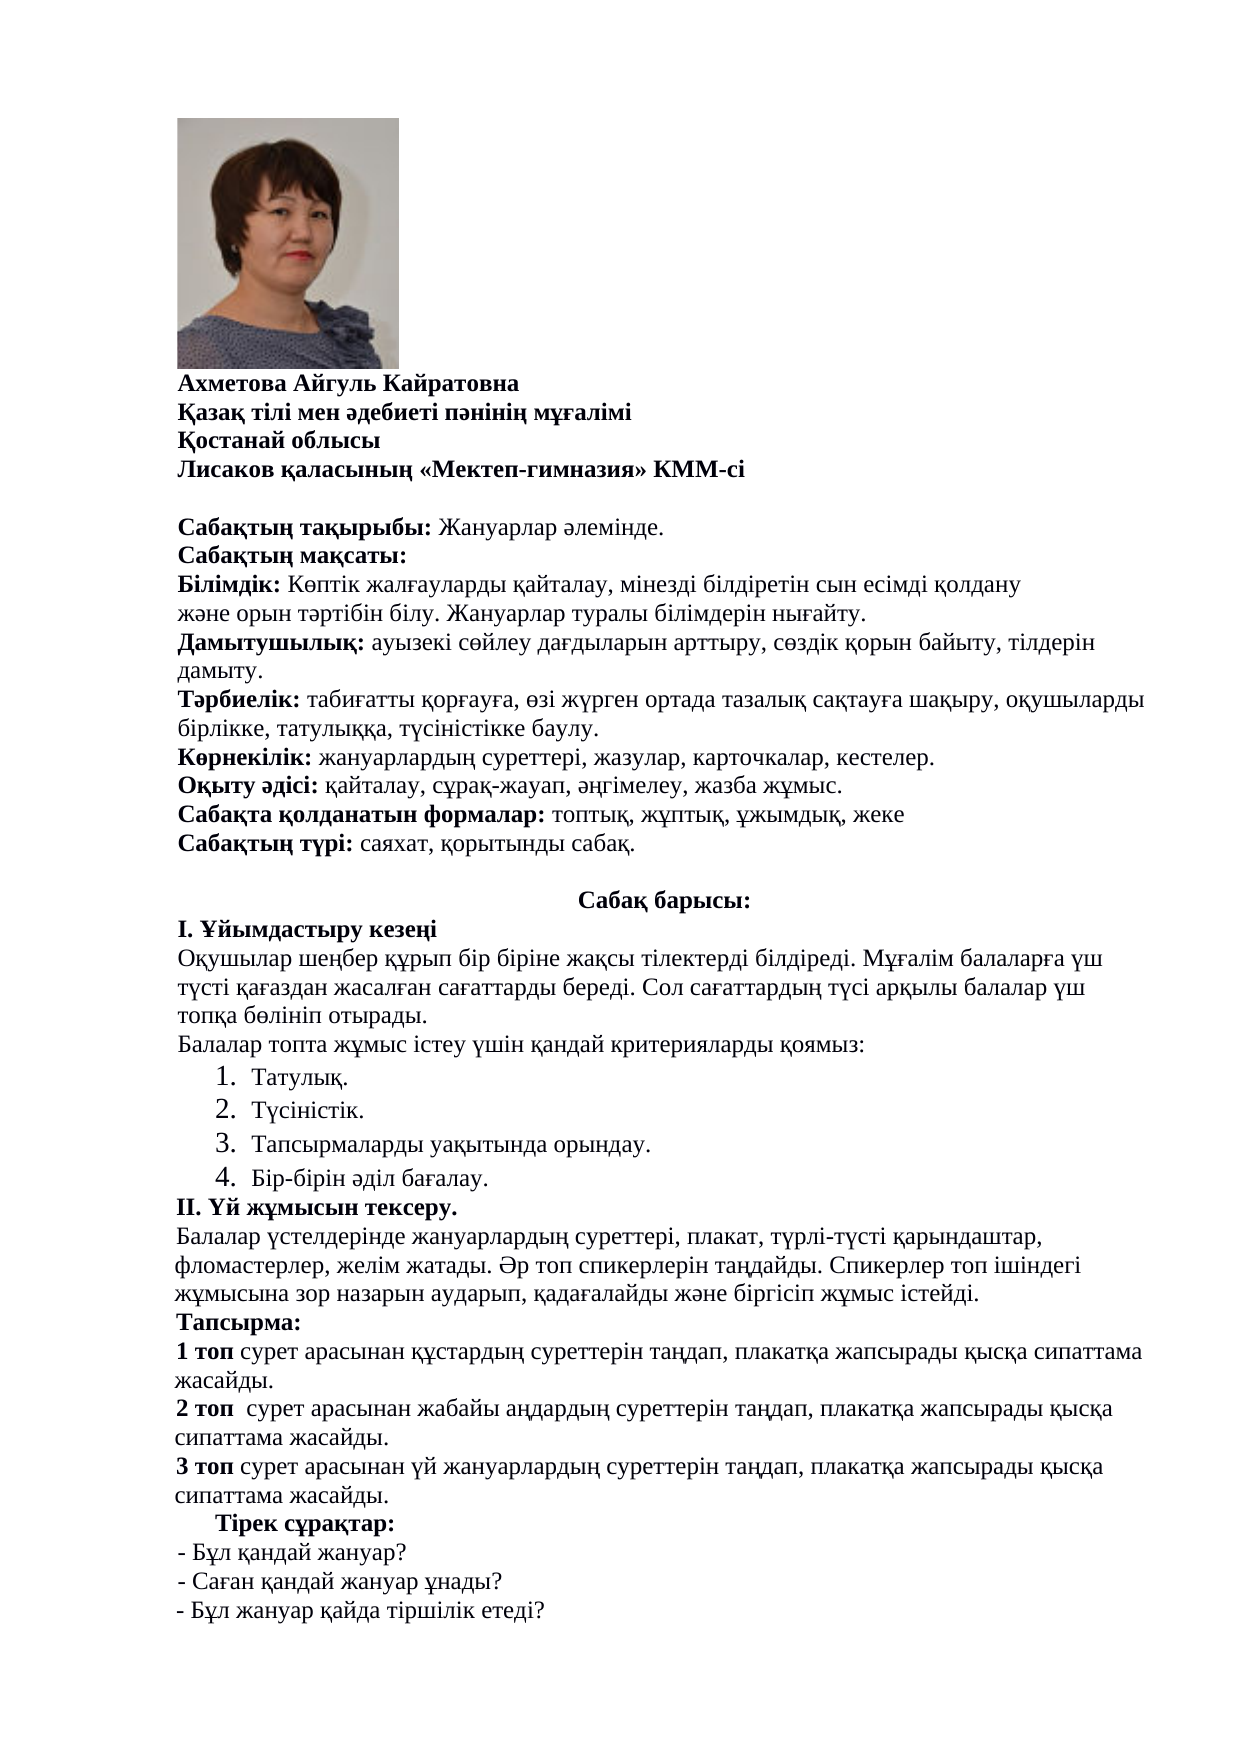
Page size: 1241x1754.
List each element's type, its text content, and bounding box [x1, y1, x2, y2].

text Лисаков қаласының «Мектеп-гимназия» КММ-сі [177, 454, 1152, 483]
text ІІ. Үй жұмысын тексеру. [174, 1192, 1152, 1221]
text 2 топ сурет арасынан жабайы аңдардың суреттерін таңдап, плакатқа жапсырады қысқа сипаттама жасайды. [174, 1393, 1152, 1451]
text Дамытушылық: ауызекі сөйлеу дағдыларын арттыру, сөздік қорын байыту, тілдерін дамыту. [177, 627, 1152, 684]
text - Бұл қандай жануар? [177, 1537, 1152, 1566]
text Сабақтың мақсаты: [177, 541, 1152, 569]
list Түсіністік. [215, 1092, 1152, 1125]
text Көрнекілік: жануарлардың суреттері, жазулар, карточкалар, кестелер. [177, 742, 1152, 771]
text Сабақтың түрі: саяхат, қорытынды сабақ. [177, 828, 1152, 857]
text Балалар үстелдерінде жануарлардың суреттері, плакат, түрлі-түсті қарындаштар, фломастерлер, желім жатады. Әр топ спикерлерін таңдайды. Спикерлер топ ішіндегі жұмысына зор назарын аударып, қадағалайды және біргісіп жұмыс істейді. [174, 1221, 1152, 1307]
text Тірек сұрақтар: [215, 1508, 1152, 1537]
text Тәрбиелік: табиғатты қорғауға, өзі жүрген ортада тазалық сақтауға шақыру, оқушыларды бірлікке, татулыққа, түсіністікке баулу. [177, 684, 1152, 742]
text - Бұл жануар қайда тіршілік етеді? [176, 1595, 1152, 1623]
text Оқыту әдісі: қайталау, сұрақ-жауап, әңгімелеу, жазба жұмыс. [177, 771, 1152, 799]
text - Саған қандай жануар ұнады? [177, 1566, 1152, 1595]
text Оқушылар шеңбер құрып бір біріне жақсы тілектерді білдіреді. Мұғалім балаларға үш түсті қағаздан жасалған сағаттарды береді. Сол сағаттардың түсі арқылы балалар үш топқа бөлініп отырады. [177, 943, 1152, 1029]
list Тапсырмаларды уақытында орындау. [215, 1125, 1152, 1159]
text Сабақта қолданатын формалар: топтық, жұптық, ұжымдық, жеке [177, 799, 1152, 828]
list Бір-бірін әділ бағалау. [215, 1159, 1152, 1192]
text Сабақ барысы: [177, 886, 1152, 914]
list Татулық. [215, 1058, 1152, 1092]
text Қостанай облысы [177, 426, 1152, 454]
picture [177, 118, 399, 369]
text Қазақ тілі мен әдебиеті пәнінің мұғалімі [177, 397, 1152, 426]
text Тапсырма: [174, 1307, 1152, 1336]
text Сабақтың тақырыбы: Жануарлар әлемінде. [177, 512, 1152, 541]
text 3 топ сурет арасынан үй жануарлардың суреттерін таңдап, плакатқа жапсырады қысқа сипаттама жасайды. [174, 1451, 1152, 1508]
text Ахметова Айгуль Кайратовна [177, 368, 1152, 397]
text 1 топ сурет арасынан құстардың суреттерін таңдап, плакатқа жапсырады қысқа сипаттама жасайды. [174, 1336, 1152, 1393]
text Білімдік: Көптік жалғауларды қайталау, мінезді білдіретін сын есімді қолдану және орын тәртібін білу. Жануарлар туралы білімдерін нығайту. [177, 569, 1152, 627]
text Балалар топта жұмыс істеу үшін қандай критерияларды қоямыз: [177, 1029, 1152, 1058]
text І. Ұйымдастыру кезеңі [177, 914, 1152, 943]
